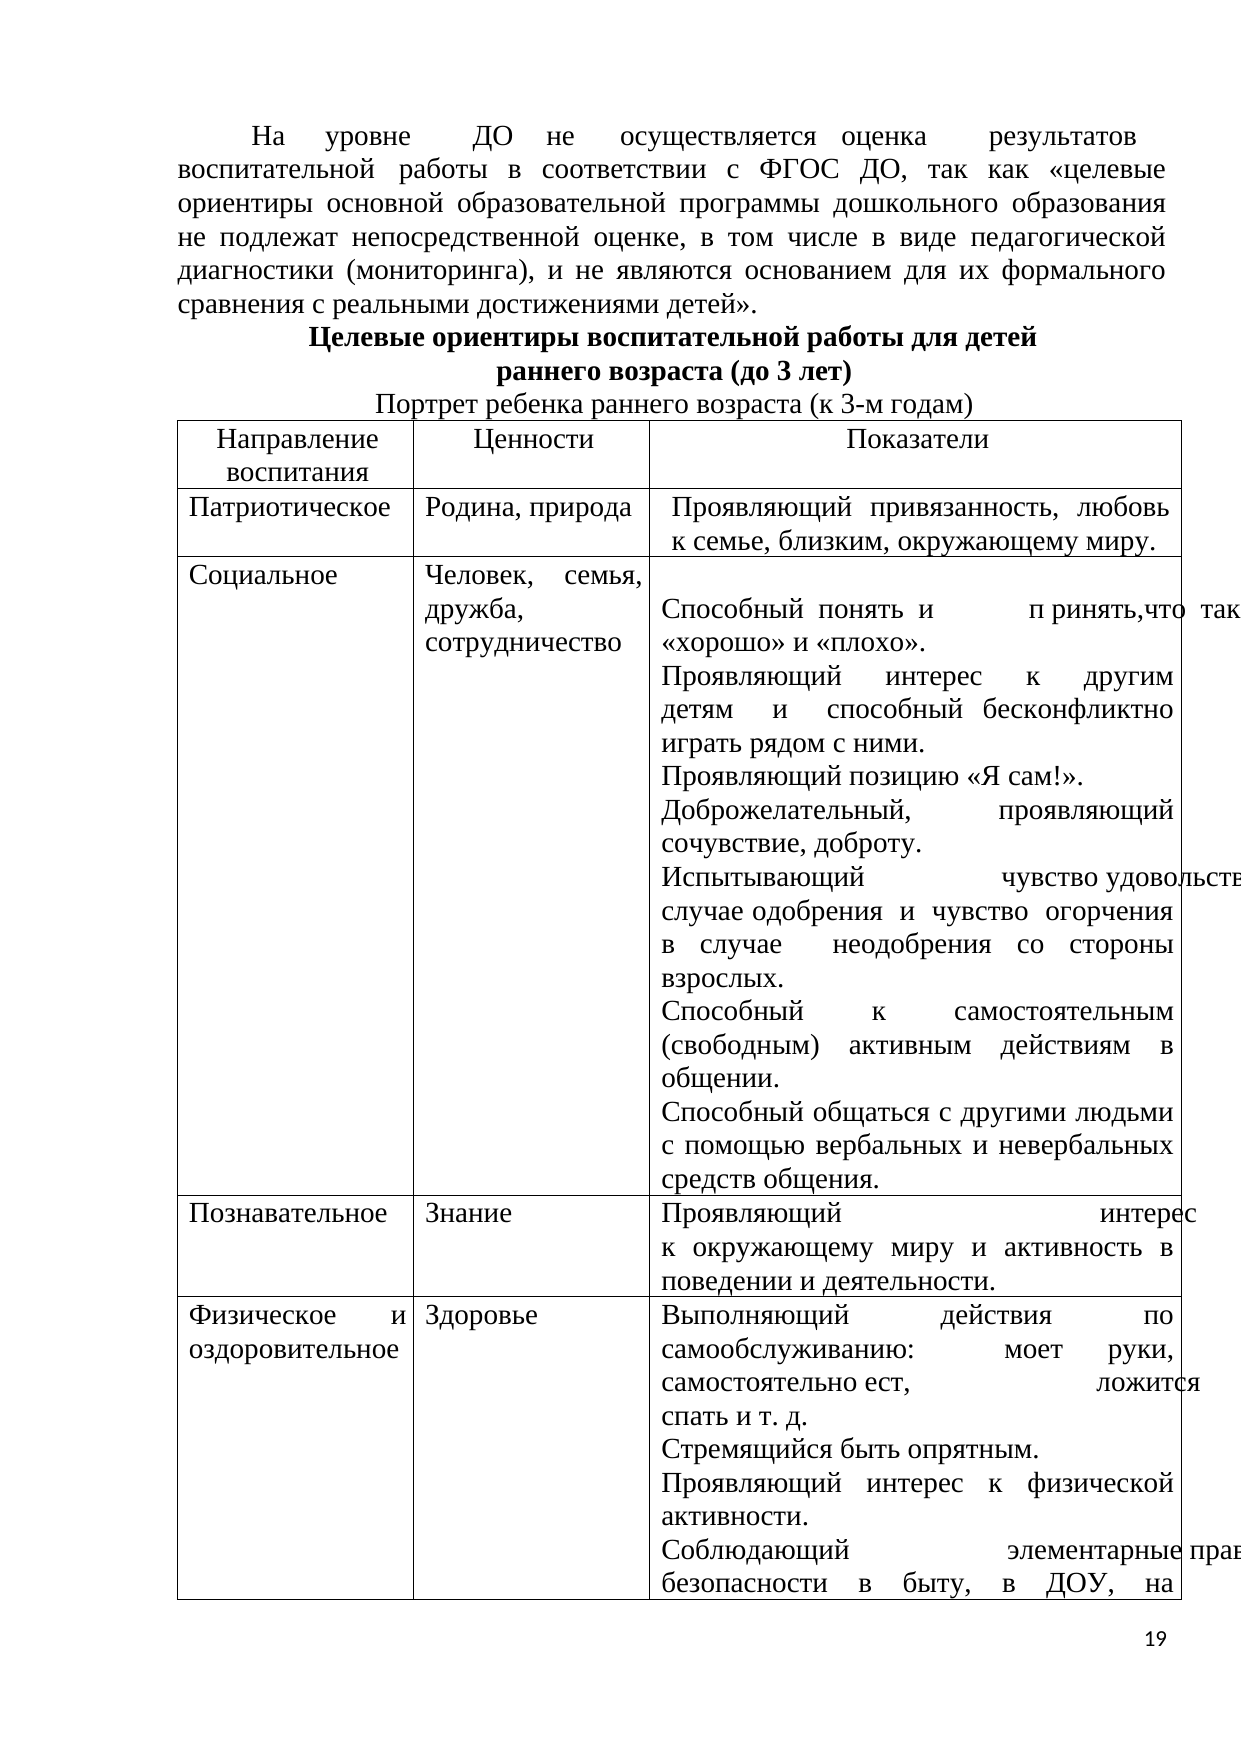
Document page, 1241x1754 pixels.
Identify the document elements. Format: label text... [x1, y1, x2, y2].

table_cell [178, 1297, 413, 1599]
table_cell Знание [414, 1196, 649, 1296]
text Портрет ребенка раннего возраста (к 3-м годам) [177, 386, 1171, 420]
table_cell Патриотическое [178, 489, 413, 556]
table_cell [650, 1297, 1181, 1599]
text раннего возраста (до 3 лет) [177, 353, 1171, 386]
table_header Ценности [414, 421, 649, 488]
table_cell Родина, природа [414, 489, 649, 556]
table_cell Проявляющий привязанность, любовь к семье, близким, окружающему миру. [650, 489, 1181, 556]
table_cell Познавательное [178, 1196, 413, 1296]
table_cell Проявляющий интерес к окружающему миру и активность в поведении и деятельности. [650, 1196, 1181, 1296]
table_cell Здоровье [414, 1297, 649, 1599]
table_header Направление воспитания [178, 421, 413, 488]
table_cell Человек, семья, дружба, сотрудничество [414, 557, 649, 1194]
table_cell Социальное [178, 557, 413, 1194]
text На уровне ДО не осуществляется оценка результатов воспитательной работы в соответствии с ФГОС ДО, так как «целевые ориентиры основной образовательной программы дошкольного образования не подлежат непосредственной оценке, в том числе в виде педагогической диагностики (мониторинга), и не являются основанием для их формального сравнения с реальными достижениями детей». [177, 118, 1167, 319]
table_cell Способный понять и п ринять,что такое «хорошо» и «плохо». Проявляющий интерес к другим детям и способный бесконфликтно играть рядом с ними. Проявляющий позицию «Я сам!». Доброжелательный, проявляющий сочувствие, доброту. Испытывающий чувство удовольствия в случае одобрения и чувство огорчения в случае неодобрения со стороны взрослых. Способный к самостоятельным (свободным) активным действиям в общении. Способный общаться с другими людьми с помощью вербальных и невербальных средств общения. [650, 557, 1181, 1194]
text Целевые ориентиры воспитательной работы для детей [177, 319, 1168, 353]
table_header Показатели [650, 421, 1181, 488]
